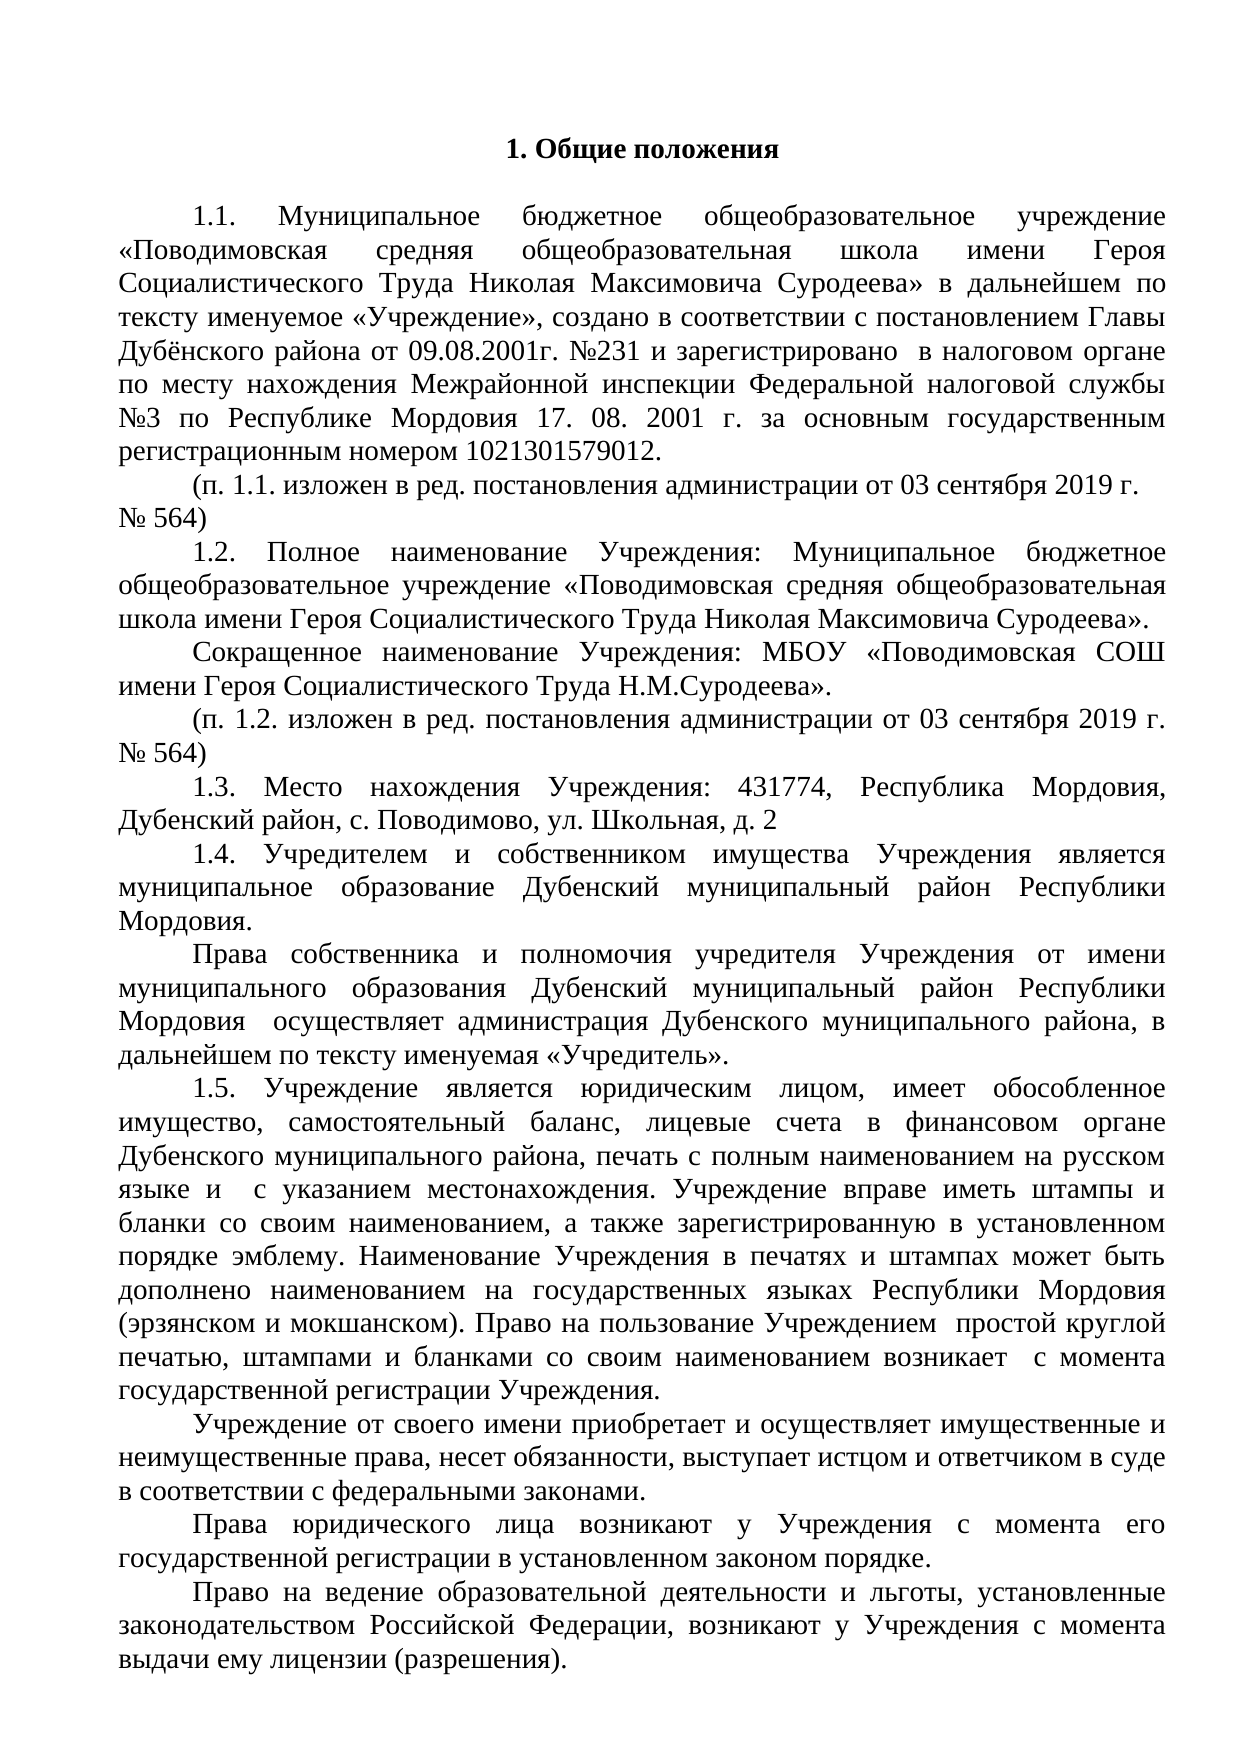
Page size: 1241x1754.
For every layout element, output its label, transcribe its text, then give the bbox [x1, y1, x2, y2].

text Право на ведение образовательной деятельности и льготы, установленные законодательством Российской Федерации, возникают у Учреждения с момента выдачи ему лицензии (разрешения). [118, 1574, 1167, 1674]
text Права собственника и полномочия учредителя Учреждения от имени муниципального образования Дубенский муниципальный район Республики Мордовия осуществляет администрация Дубенского муниципального района, в дальнейшем по тексту именуемая «Учредитель». [118, 936, 1167, 1071]
text 1. Общие положения [118, 131, 1167, 165]
text Права юридического лица возникают у Учреждения с момента его государственной регистрации в установленном законом порядке. [118, 1507, 1167, 1574]
text 1.5. Учреждение является юридическим лицом, имеет обособленное имущество, самостоятельный баланс, лицевые счета в финансовом органе Дубенского муниципального района, печать с полным наименованием на русском языке и с указанием местонахождения. Учреждение вправе иметь штампы и бланки со своим наименованием, а также зарегистрированную в установленном порядке эмблему. Наименование Учреждения в печатях и штампах может быть дополнено наименованием на государственных языках Республики Мордовия (эрзянском и мокшанском). Право на пользование Учреждением простой круглой печатью, штампами и бланками со своим наименованием возникает с момента государственной регистрации Учреждения. [118, 1071, 1167, 1406]
text (п. 1.2. изложен в ред. постановления администрации от 03 сентября 2019 г. № 564) [118, 702, 1167, 769]
text 1.2. Полное наименование Учреждения: Муниципальное бюджетное общеобразовательное учреждение «Поводимовская средняя общеобразовательная школа имени Героя Социалистического Труда Николая Максимовича Суродеева». [118, 534, 1167, 634]
text 1.4. Учредителем и собственником имущества Учреждения является муниципальное образование Дубенский муниципальный район Республики Мордовия. [118, 836, 1167, 936]
text 1.1. Муниципальное бюджетное общеобразовательное учреждение «Поводимовская средняя общеобразовательная школа имени Героя Социалистического Труда Николая Максимовича Суродеева» в дальнейшем по тексту именуемое «Учреждение», создано в соответствии с постановлением Главы Дубёнского района от 09.08.2001г. №231 и зарегистрировано в налоговом органе по месту нахождения Межрайонной инспекции Федеральной налоговой службы №3 по Республике Мордовия 17. 08. 2001 г. за основным государственным регистрационным номером 1021301579012. [118, 198, 1167, 467]
text Сокращенное наименование Учреждения: МБОУ «Поводимовская СОШ имени Героя Социалистического Труда Н.М.Суродеева». [118, 634, 1167, 702]
text 1.3. Место нахождения Учреждения: 431774, Республика Мордовия, Дубенский район, с. Поводимово, ул. Школьная, д. 2 [118, 769, 1167, 836]
text Учреждение от своего имени приобретает и осуществляет имущественные и неимущественные права, несет обязанности, выступает истцом и ответчиком в суде в соответствии с федеральными законами. [118, 1406, 1167, 1507]
text (п. 1.1. изложен в ред. постановления администрации от 03 сентября 2019 г. № 564) [118, 467, 1167, 534]
